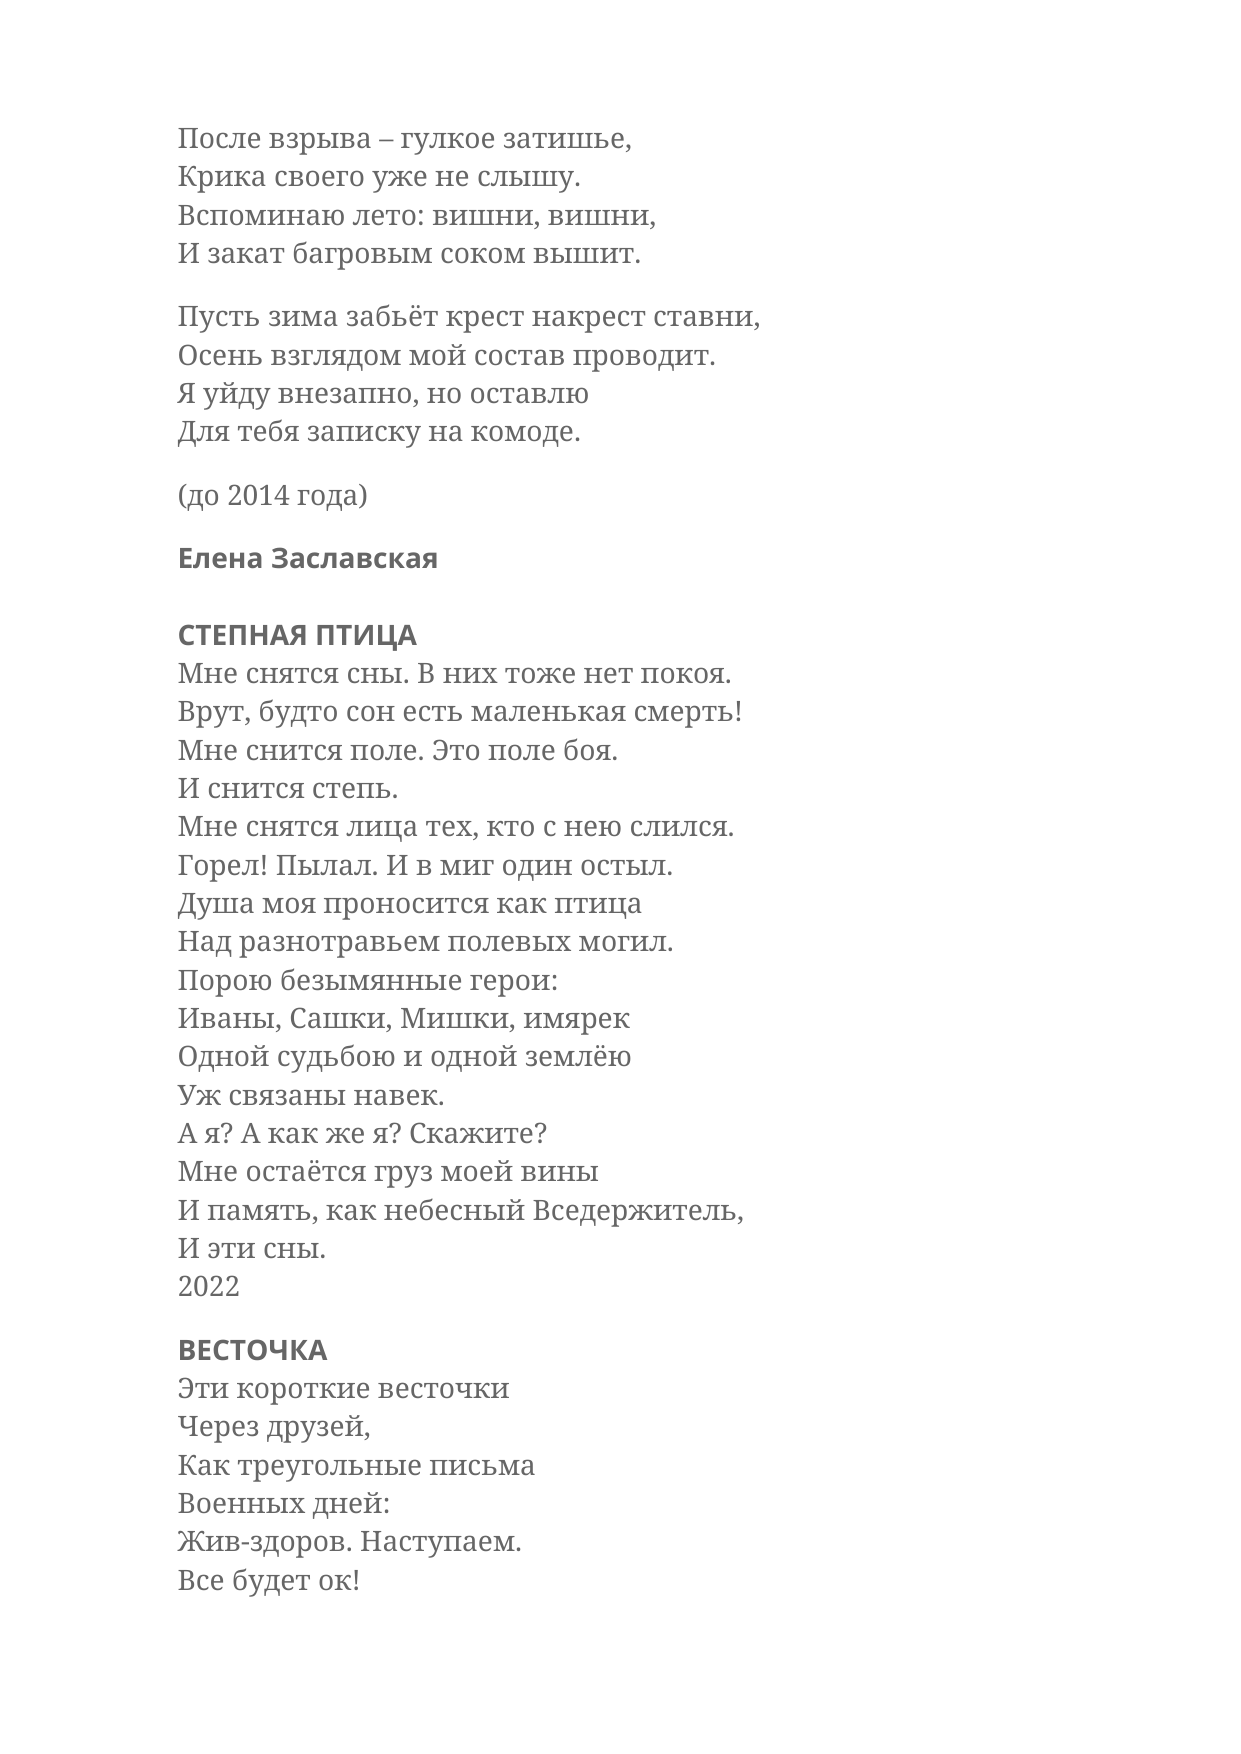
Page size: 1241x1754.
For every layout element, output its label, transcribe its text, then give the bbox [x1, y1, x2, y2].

text (до 2014 года) [177, 475, 1152, 513]
text После взрыва – гулкое затишье, Крика своего уже не слышу. Вспоминаю лето: вишни, вишни, И закат багровым соком вышит. [177, 118, 1152, 271]
text Пусть зима забьёт крест накрест ставни, Осень взглядом мой состав проводит. Я уйду внезапно, но оставлю Для тебя записку на комоде. [177, 296, 1152, 450]
text СТЕПНАЯ ПТИЦА [177, 615, 1152, 653]
text ВЕСТОЧКА [177, 1330, 1152, 1368]
text Мне снятся сны. В них тоже нет покоя. Врут, будто сон есть маленькая смерть! Мне снится поле. Это поле боя. И снится степь. Мне снятся лица тех, кто с нею слился. Горел! Пылал. И в миг один остыл. Душа моя проносится как птица Над разнотравьем полевых могил. Порою безымянные герои: Иваны, Сашки, Мишки, имярек Одной судьбою и одной землёю Уж связаны навек. А я? А как же я? Скажите? Мне остаётся груз моей вины И память, как небесный Вседержитель, И эти сны. 2022 [177, 653, 1152, 1305]
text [177, 1368, 1152, 1598]
text Елена Заславская [177, 538, 1152, 576]
